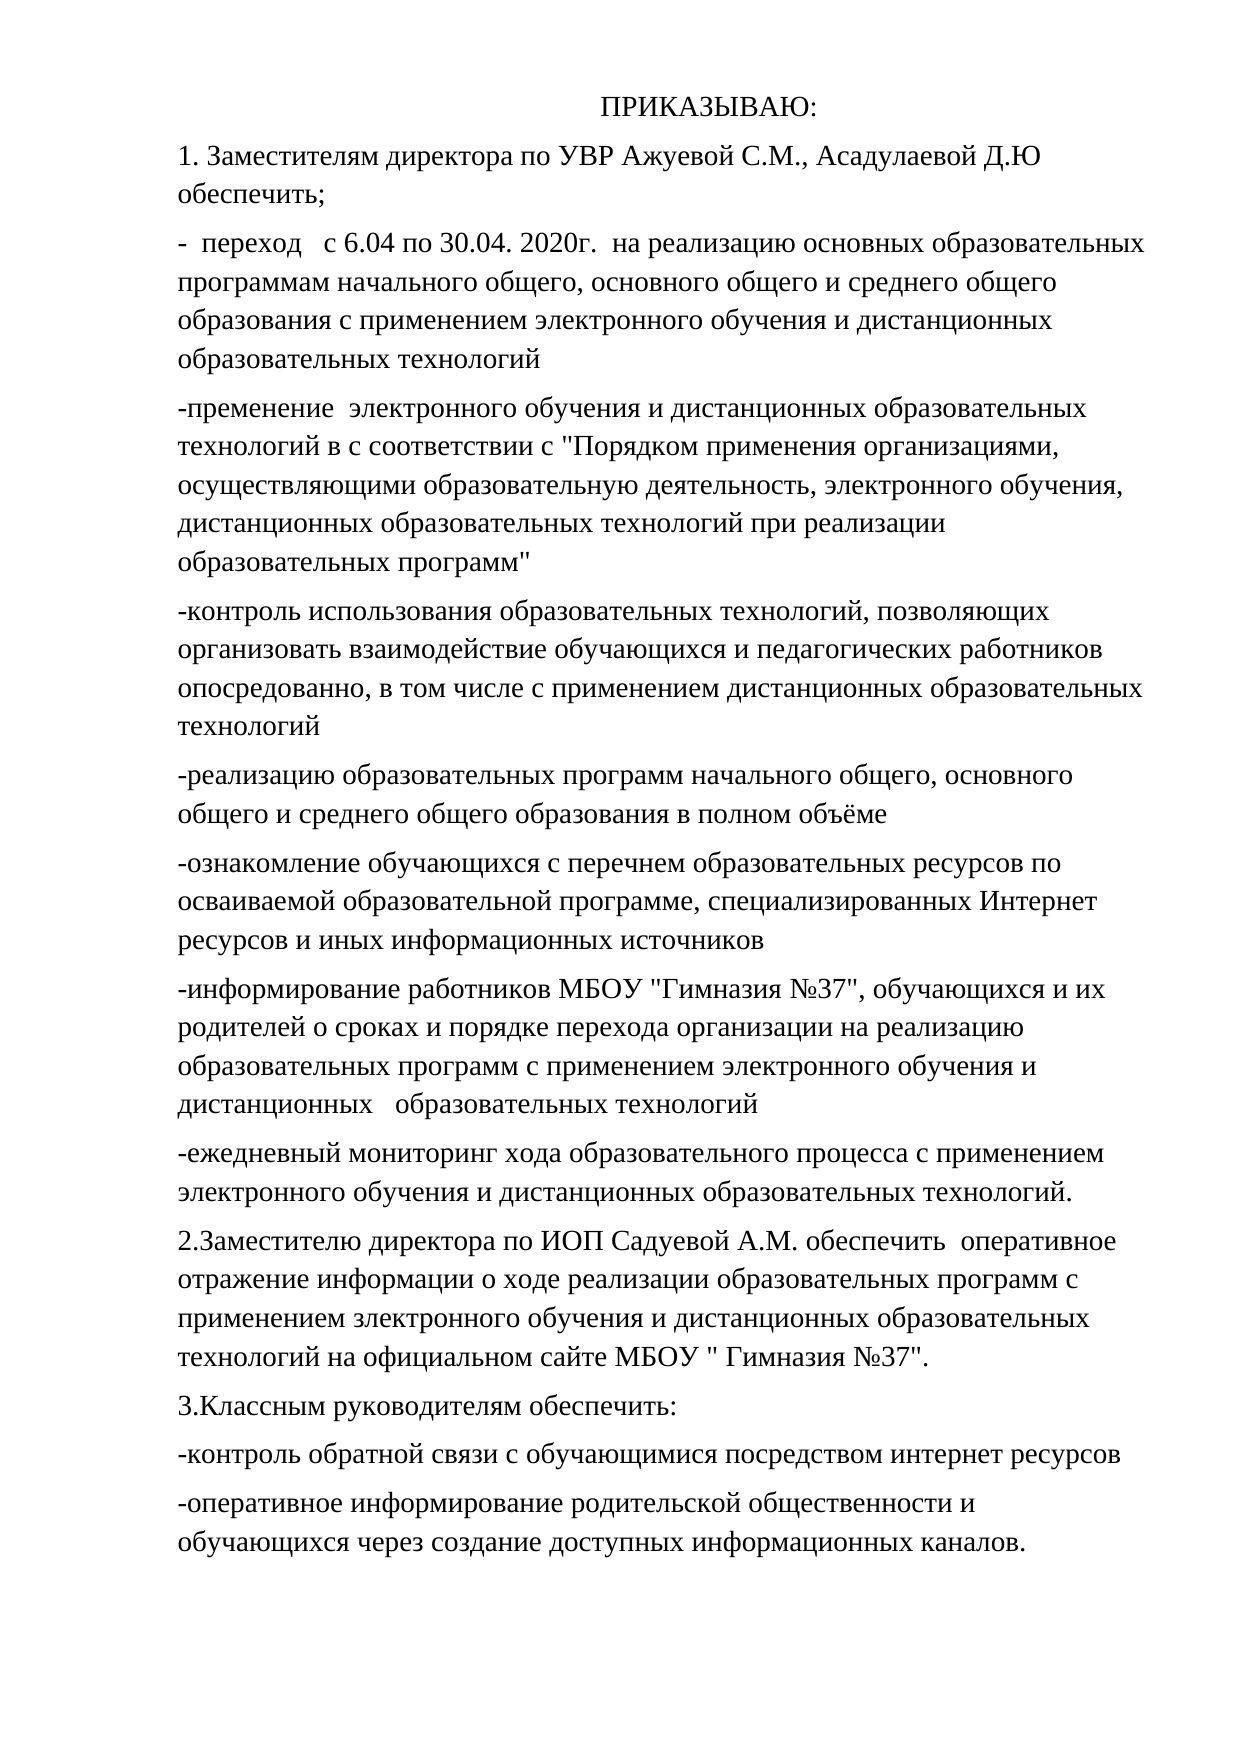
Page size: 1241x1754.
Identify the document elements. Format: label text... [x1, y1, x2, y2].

text -ознакомление обучающихся с перечнем образовательных ресурсов по осваиваемой образовательной программе, специализированных Интернет ресурсов и иных информационных источников [177, 845, 1152, 956]
text 3.Классным руководителям обеспечить: [177, 1388, 1152, 1421]
text ПРИКАЗЫВАЮ: [177, 89, 1152, 122]
text - переход с 6.04 по 30.04. 2020г. на реализацию основных образовательных программам начального общего, основного общего и среднего общего образования с применением электронного обучения и дистанционных образовательных технологий [177, 225, 1152, 374]
text -контроль обратной связи с обучающимися посредством интернет ресурсов [177, 1437, 1152, 1470]
text -пременение электронного обучения и дистанционных образовательных технологий в с соответствии с "Порядком применения организациями, осуществляющими образовательную деятельность, электронного обучения, дистанционных образовательных технологий при реализации образовательных программ" [177, 390, 1152, 577]
text -реализацию образовательных программ начального общего, основного общего и среднего общего образования в полном объёме [177, 757, 1152, 829]
text -информирование работников МБОУ "Гимназия №37", обучающихся и их родителей о сроках и порядке перехода организации на реализацию образовательных программ с применением электронного обучения и дистанционных образовательных технологий [177, 971, 1152, 1120]
text -ежедневный мониторинг хода образовательного процесса с применением электронного обучения и дистанционных образовательных технологий. [177, 1136, 1152, 1208]
text -оперативное информирование родительской общественности и обучающихся через создание доступных информационных каналов. [177, 1486, 1152, 1558]
text 2.Заместителю директора по ИОП Садуевой А.М. обеспечить оперативное отражение информации о ходе реализации образовательных программ с применением злектронного обучения и дистанционных образовательных технологий на официальном сайте МБОУ " Гимназия №37". [177, 1223, 1152, 1372]
text -контроль использования образовательных технологий, позволяющих организовать взаимодействие обучающихся и педагогических работников опосредованно, в том числе с применением дистанционных образовательных технологий [177, 593, 1152, 742]
text 1. Заместителям директора по УВР Ажуевой С.М., Асадулаевой Д.Ю обеспечить; [177, 138, 1152, 210]
